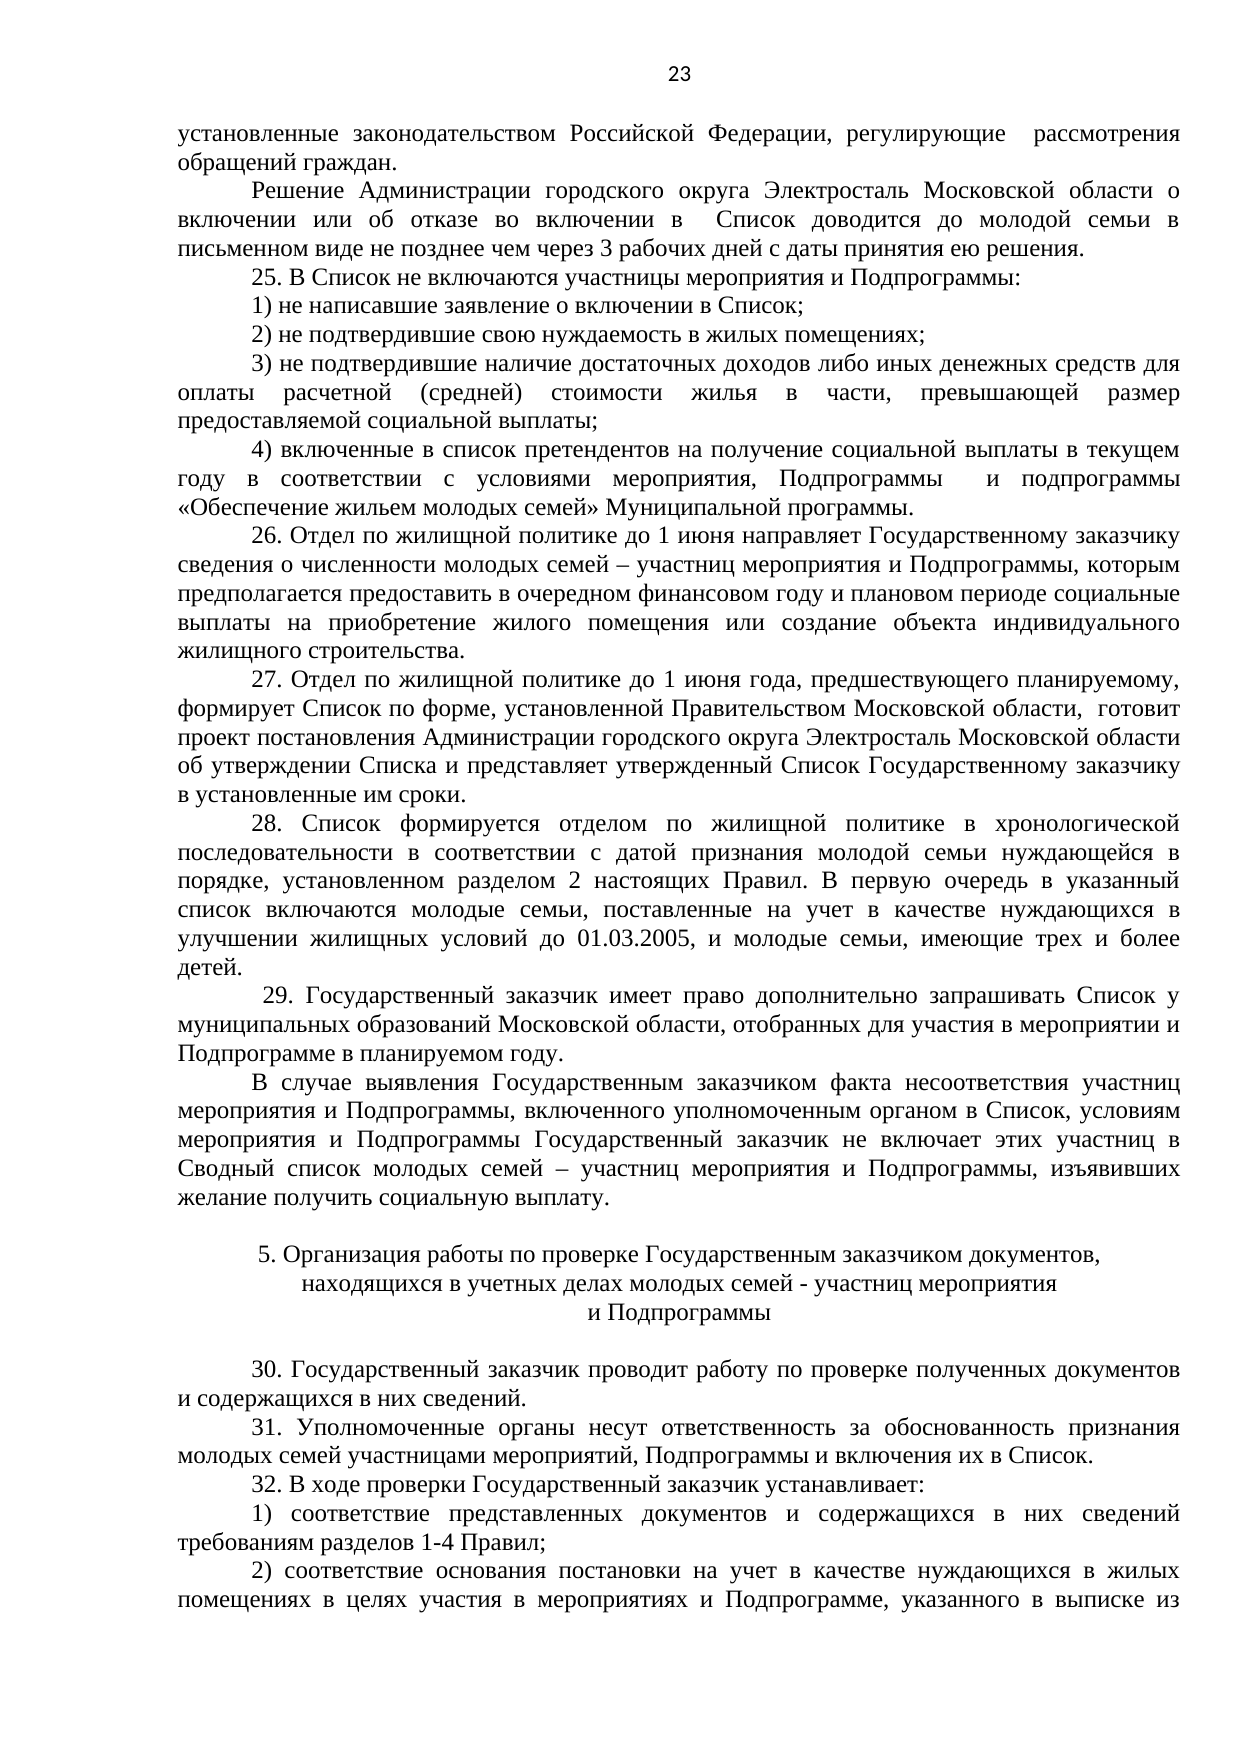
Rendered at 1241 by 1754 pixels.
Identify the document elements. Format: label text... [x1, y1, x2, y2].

text 27. Отдел по жилищной политике до 1 июня года, предшествующего планируемому, формирует Список по форме, установленной Правительством Московской области, готовит проект постановления Администрации городского округа Электросталь Московской области об утверждении Списка и представляет утвержденный Список Государственному заказчику в установленные им сроки. [177, 664, 1181, 808]
text 1) соответствие представленных документов и содержащихся в них сведений требованиям разделов 1-4 Правил; [177, 1498, 1181, 1556]
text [177, 1556, 1181, 1613]
text 31. Уполномоченные органы несут ответственность за обоснованность признания молодых семей участницами мероприятий, Подпрограммы и включения их в Список. [177, 1412, 1181, 1469]
text 30. Государственный заказчик проводит работу по проверке полученных документов и содержащихся в них сведений. [177, 1354, 1181, 1412]
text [177, 118, 1181, 176]
text 26. Отдел по жилищной политике до 1 июня направляет Государственному заказчику сведения о численности молодых семей – участниц мероприятия и Подпрограммы, которым предполагается предоставить в очередном финансовом году и плановом периоде социальные выплаты на приобретение жилого помещения или создание объекта индивидуального жилищного строительства. [177, 521, 1181, 664]
text 4) включенные в список претендентов на получение социальной выплаты в текущем году в соответствии с условиями мероприятия, Подпрограммы и подпрограммы «Обеспечение жильем молодых семей» Муниципальной программы. [177, 434, 1181, 521]
text и Подпрограммы [177, 1297, 1181, 1326]
text 29. Государственный заказчик имеет право дополнительно запрашивать Список у муниципальных образований Московской области, отобранных для участия в мероприятии и Подпрограмме в планируемом году. [177, 981, 1181, 1067]
text 2) не подтвердившие свою нуждаемость в жилых помещениях; [177, 319, 1181, 348]
text 32. В ходе проверки Государственный заказчик устанавливает: [177, 1469, 1181, 1498]
text 1) не написавшие заявление о включении в Список; [177, 291, 1181, 319]
text Решение Администрации городского округа Электросталь Московской области о включении или об отказе во включении в Список доводится до молодой семьи в письменном виде не позднее чем через 3 рабочих дней с даты принятия ею решения. [177, 176, 1181, 262]
text 28. Список формируется отделом по жилищной политике в хронологической последовательности в соответствии с датой признания молодой семьи нуждающейся в порядке, установленном разделом 2 настоящих Правил. В первую очередь в указанный список включаются молодые семьи, поставленные на учет в качестве нуждающихся в улучшении жилищных условий до 01.03.2005, и молодые семьи, имеющие трех и более детей. [177, 808, 1181, 981]
text В случае выявления Государственным заказчиком факта несоответствия участниц мероприятия и Подпрограммы, включенного уполномоченным органом в Список, условиям мероприятия и Подпрограммы Государственный заказчик не включает этих участниц в Сводный список молодых семей – участниц мероприятия и Подпрограммы, изъявивших желание получить социальную выплату. [177, 1067, 1181, 1211]
text 3) не подтвердившие наличие достаточных доходов либо иных денежных средств для оплаты расчетной (средней) стоимости жилья в части, превышающей размер предоставляемой социальной выплаты; [177, 348, 1181, 434]
text 25. В Список не включаются участницы мероприятия и Подпрограммы: [177, 262, 1181, 291]
text находящихся в учетных делах молодых семей - участниц мероприятия [177, 1268, 1181, 1297]
text 5. Организация работы по проверке Государственным заказчиком документов, [177, 1239, 1181, 1268]
